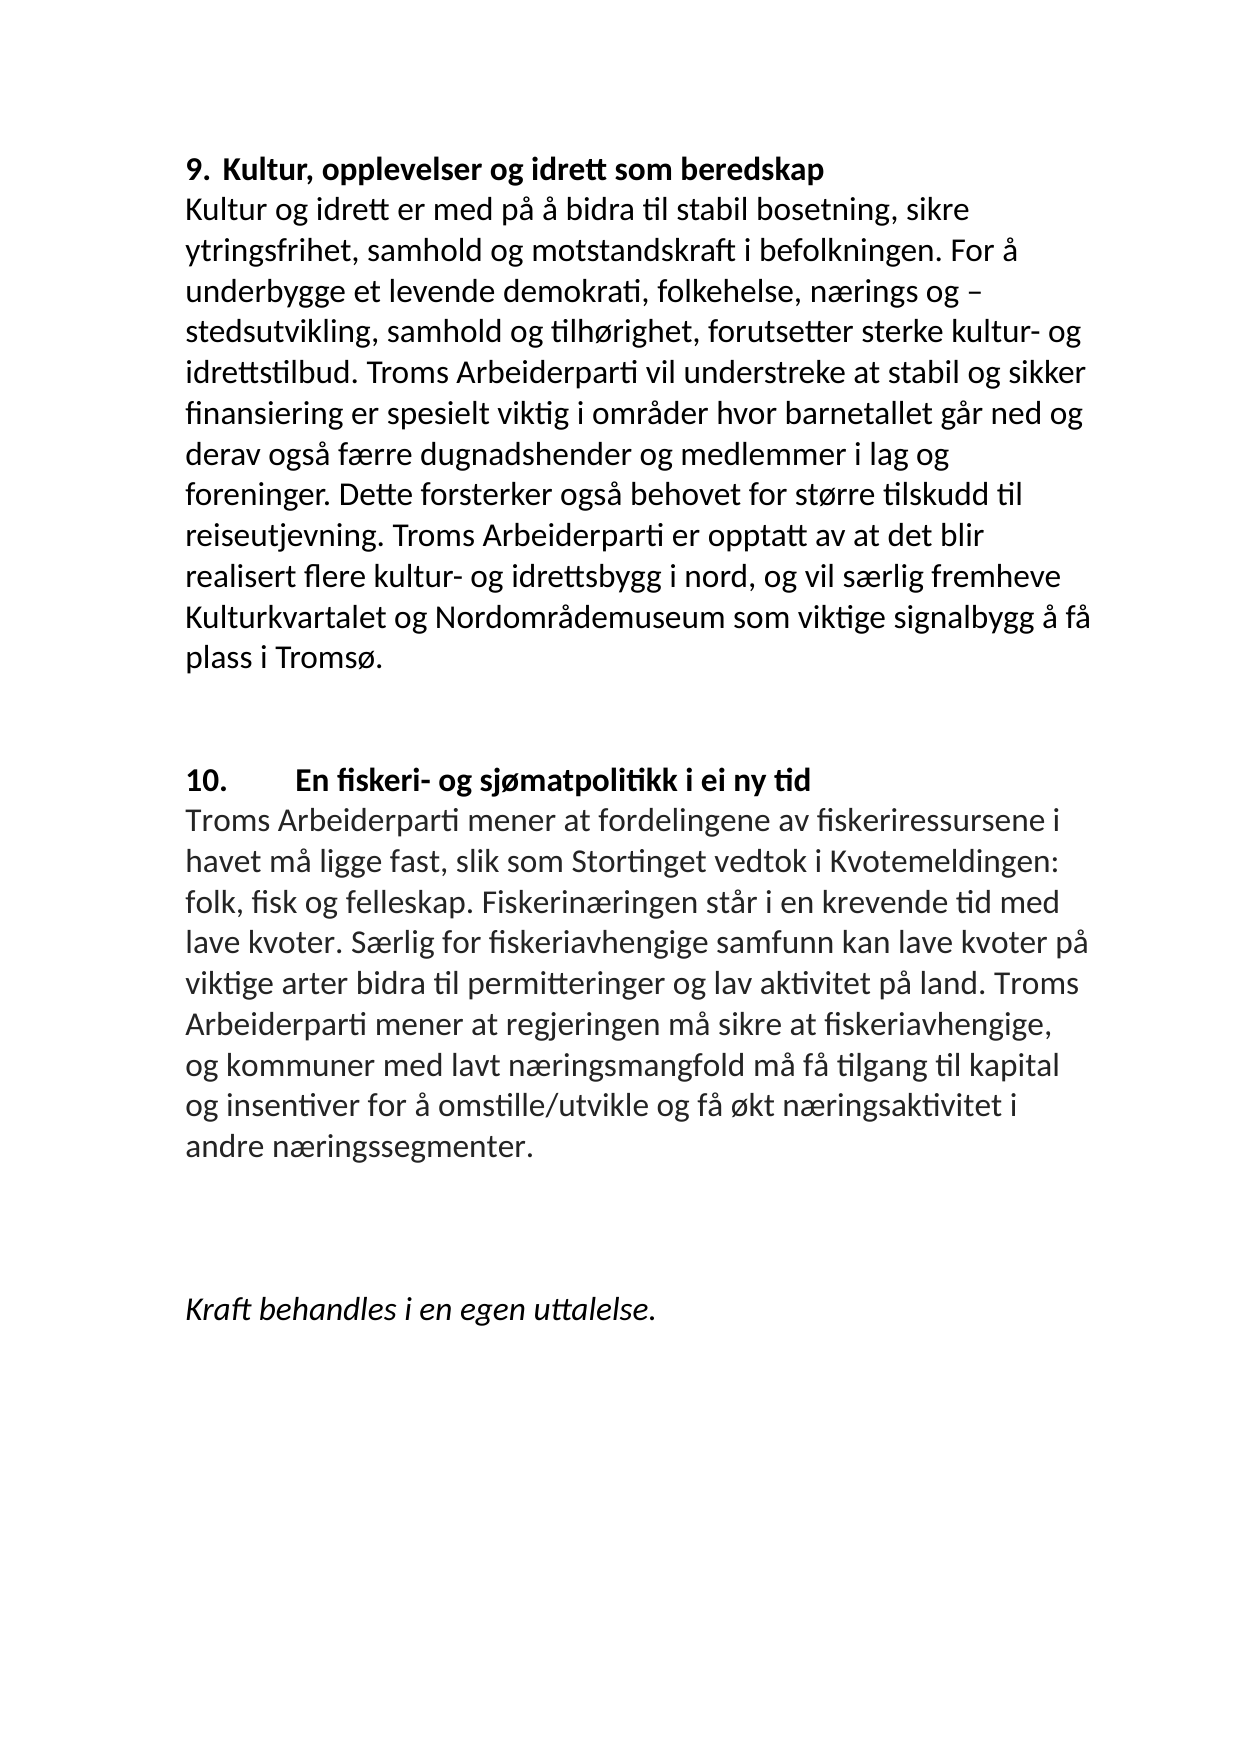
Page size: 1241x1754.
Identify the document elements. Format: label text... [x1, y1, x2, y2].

list En fiskeri- og sjømatpolitikk i ei ny tid [185, 758, 1093, 799]
text Kultur og idrett er med på å bidra til stabil bosetning, sikre ytringsfrihet, samhold og motstandskraft i befolkningen. For å underbygge et levende demokrati, folkehelse, nærings og –stedsutvikling, samhold og tilhørighet, forutsetter sterke kultur- og idrettstilbud. Troms Arbeiderparti vil understreke at stabil og sikker finansiering er spesielt viktig i områder hvor barnetallet går ned og derav også færre dugnadshender og medlemmer i lag og foreninger. Dette forsterker også behovet for større tilskudd til reiseutjevning. Troms Arbeiderparti er opptatt av at det blir realisert flere kultur- og idrettsbygg i nord, og vil særlig fremheve Kulturkvartalet og Nordområdemuseum som viktige signalbygg å få plass i Tromsø. [185, 188, 1093, 677]
text Troms Arbeiderparti mener at fordelingene av fiskeriressursene i havet må ligge fast, slik som Stortinget vedtok i Kvotemeldingen: folk, fisk og felleskap. Fiskerinæringen står i en krevende tid med lave kvoter. Særlig for fiskeriavhengige samfunn kan lave kvoter på viktige arter bidra til permitteringer og lav aktivitet på land. Troms Arbeiderparti mener at regjeringen må sikre at fiskeriavhengige, og kommuner med lavt næringsmangfold må få tilgang til kapital og insentiver for å omstille/utvikle og få økt næringsaktivitet i andre næringssegmenter. [185, 799, 1093, 1166]
list Kultur, opplevelser og idrett som beredskap [185, 148, 1093, 188]
text Kraft behandles i en egen uttalelse. [185, 1288, 1093, 1329]
